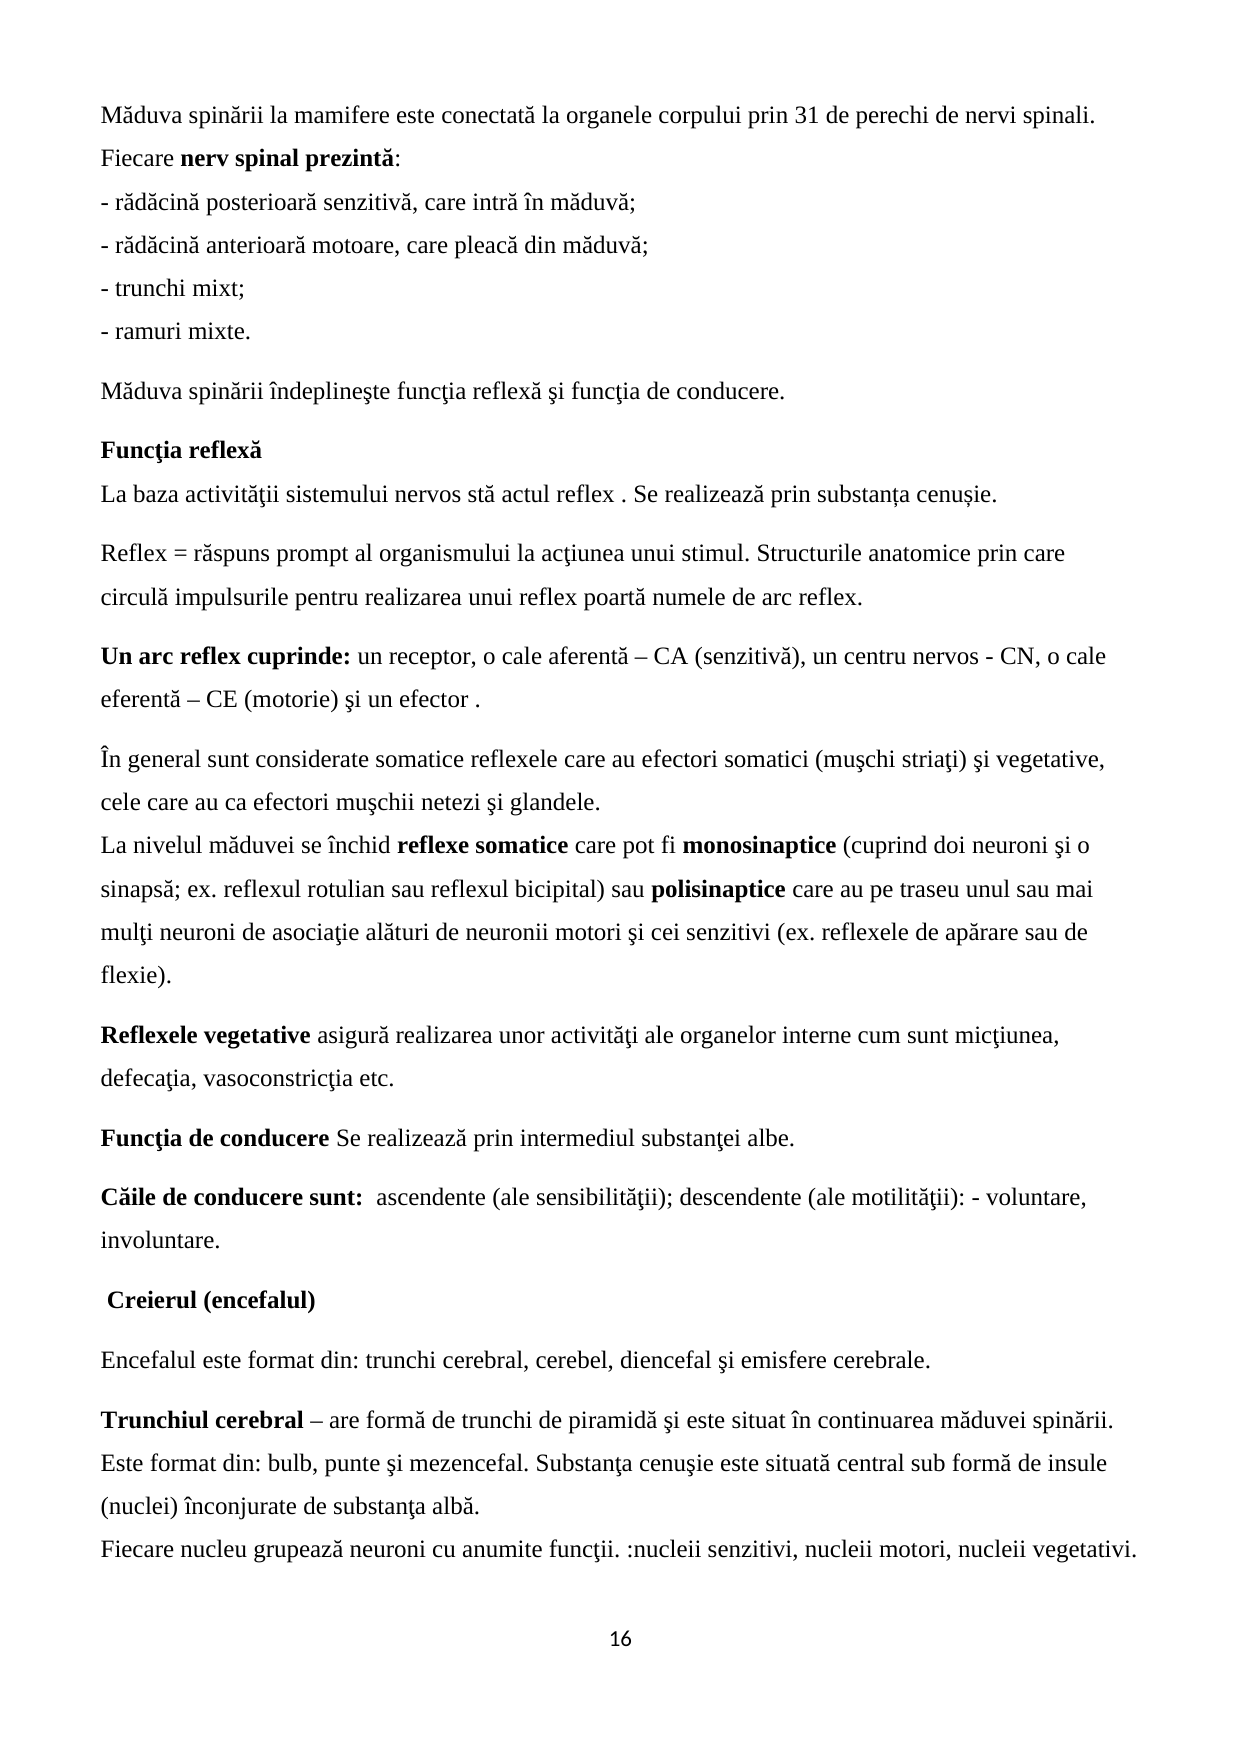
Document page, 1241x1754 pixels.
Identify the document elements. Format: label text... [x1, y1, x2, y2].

text Reflexele vegetative asigură realizarea unor activităţi ale organelor interne cum sunt micţiunea, defecaţia, vasoconstricţia etc. [100, 1020, 1140, 1092]
text Un arc reflex cuprinde: un receptor, o cale aferentă – CA (senzitivă), un centru nervos - CN, o cale eferentă – CE (motorie) şi un efector . [100, 641, 1140, 713]
text În general sunt considerate somatice reflexele care au efectori somatici (muşchi striaţi) şi vegetative, cele care au ca efectori muşchii netezi şi glandele. La nivelul măduvei se închid reflexe somatice care pot fi monosinaptice (cuprind doi neuroni şi o sinapsă; ex. reflexul rotulian sau reflexul bicipital) sau polisinaptice care au pe traseu unul sau mai mulţi neuroni de asociaţie alături de neuronii motori şi cei senzitivi (ex. reflexele de apărare sau de flexie). [100, 744, 1140, 989]
text Creierul (encefalul) [100, 1285, 1140, 1314]
text Encefalul este format din: trunchi cerebral, cerebel, diencefal şi emisfere cerebrale. [100, 1345, 1140, 1374]
text Funcţia reflexă La baza activităţii sistemului nervos stă actul reflex . Se realizează prin substanța cenușie. [100, 436, 1140, 507]
text Căile de conducere sunt: ascendente (ale sensibilităţii); descendente (ale motilităţii): - voluntare, involuntare. [100, 1182, 1140, 1254]
text Măduva spinării la mamifere este conectată la organele corpului prin 31 de perechi de nervi spinali. Fiecare nerv spinal prezintă: - rădăcină posterioară senzitivă, care intră în măduvă; - rădăcină anterioară motoare, care pleacă din măduvă; - trunchi mixt; - ramuri mixte. [100, 100, 1140, 345]
text Reflex = răspuns prompt al organismului la acţiunea unui stimul. Structurile anatomice prin care circulă impulsurile pentru realizarea unui reflex poartă numele de arc reflex. [100, 538, 1140, 610]
text Măduva spinării îndeplineşte funcţia reflexă şi funcţia de conducere. [100, 376, 1140, 404]
text Funcţia de conducere Se realizează prin intermediul substanţei albe. [100, 1123, 1140, 1151]
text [100, 1405, 1140, 1563]
